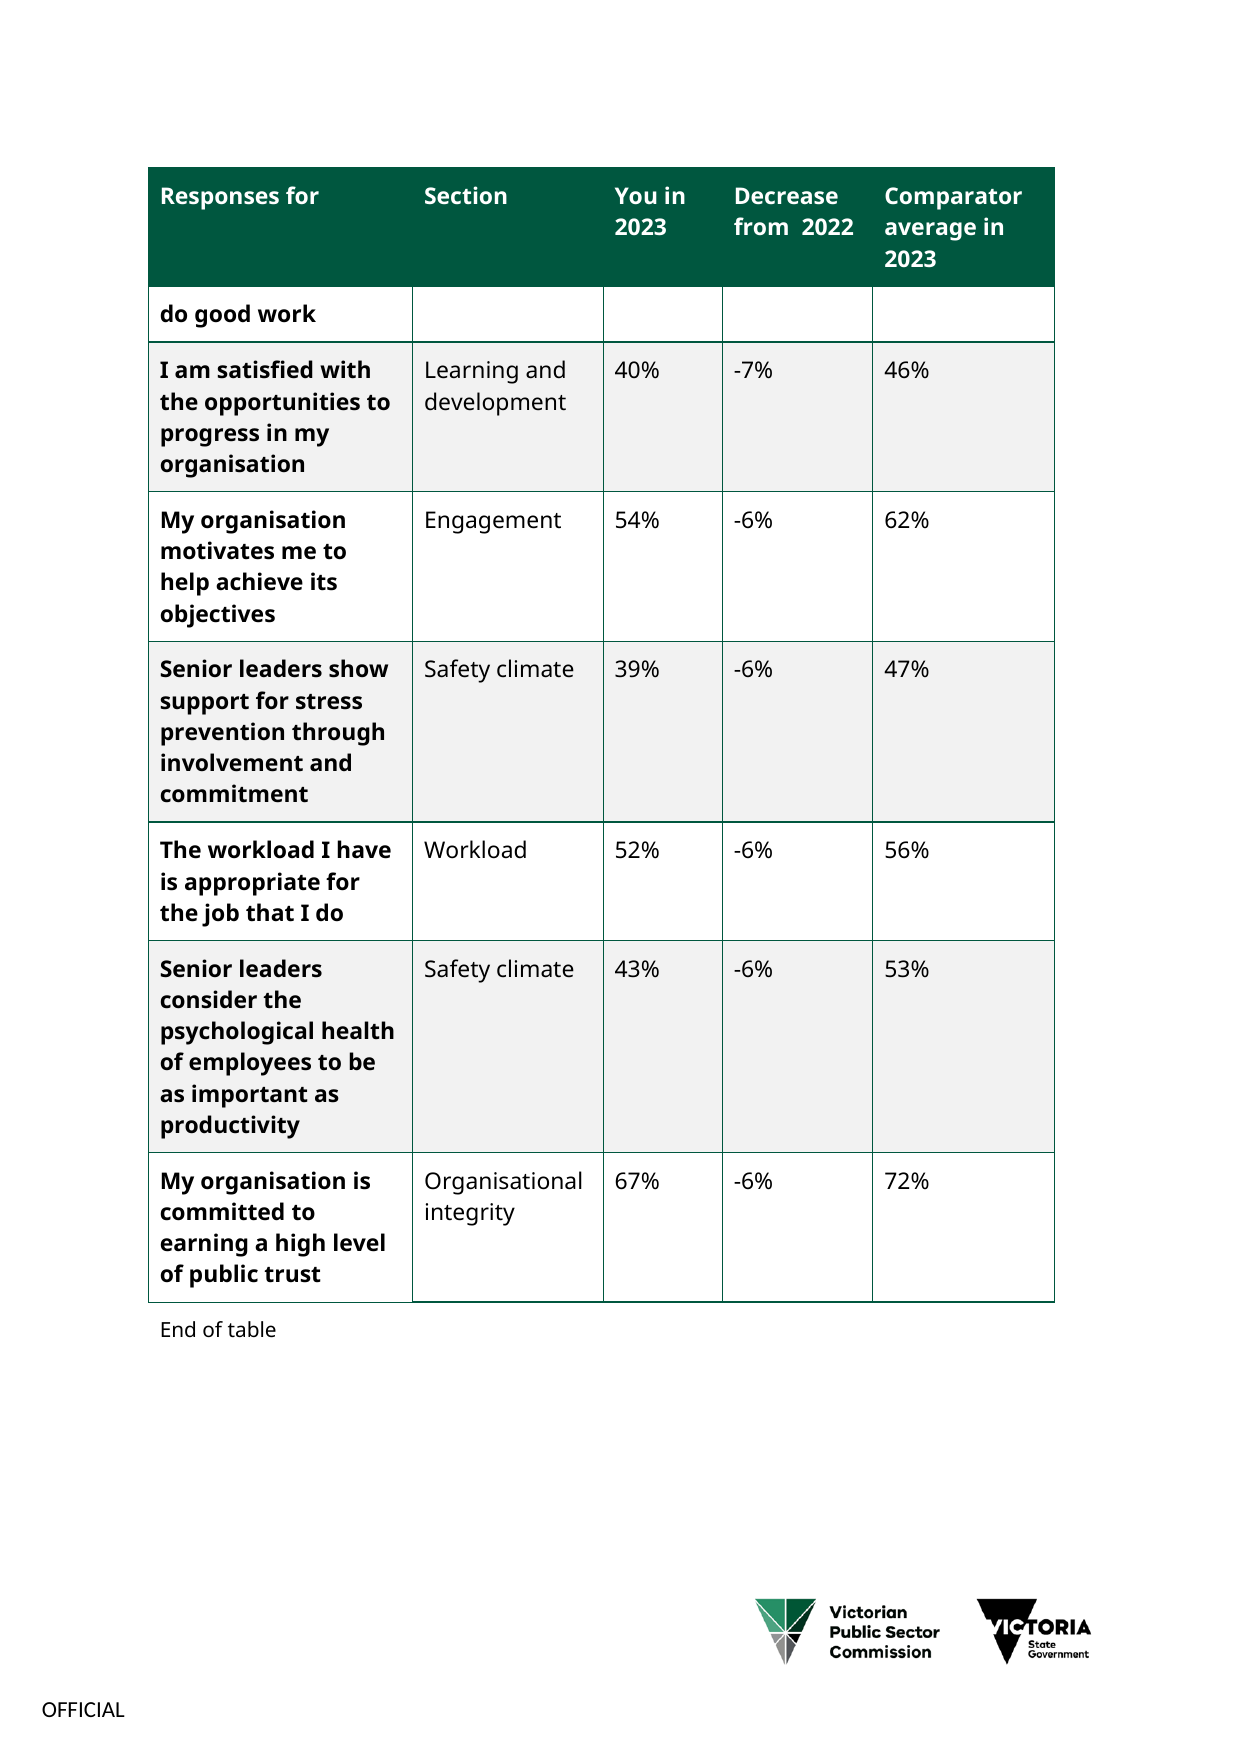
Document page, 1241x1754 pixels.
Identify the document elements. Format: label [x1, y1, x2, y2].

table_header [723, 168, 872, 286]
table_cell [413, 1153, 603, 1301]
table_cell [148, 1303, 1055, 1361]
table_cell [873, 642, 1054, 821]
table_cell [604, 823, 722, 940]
picture [754, 1598, 1093, 1666]
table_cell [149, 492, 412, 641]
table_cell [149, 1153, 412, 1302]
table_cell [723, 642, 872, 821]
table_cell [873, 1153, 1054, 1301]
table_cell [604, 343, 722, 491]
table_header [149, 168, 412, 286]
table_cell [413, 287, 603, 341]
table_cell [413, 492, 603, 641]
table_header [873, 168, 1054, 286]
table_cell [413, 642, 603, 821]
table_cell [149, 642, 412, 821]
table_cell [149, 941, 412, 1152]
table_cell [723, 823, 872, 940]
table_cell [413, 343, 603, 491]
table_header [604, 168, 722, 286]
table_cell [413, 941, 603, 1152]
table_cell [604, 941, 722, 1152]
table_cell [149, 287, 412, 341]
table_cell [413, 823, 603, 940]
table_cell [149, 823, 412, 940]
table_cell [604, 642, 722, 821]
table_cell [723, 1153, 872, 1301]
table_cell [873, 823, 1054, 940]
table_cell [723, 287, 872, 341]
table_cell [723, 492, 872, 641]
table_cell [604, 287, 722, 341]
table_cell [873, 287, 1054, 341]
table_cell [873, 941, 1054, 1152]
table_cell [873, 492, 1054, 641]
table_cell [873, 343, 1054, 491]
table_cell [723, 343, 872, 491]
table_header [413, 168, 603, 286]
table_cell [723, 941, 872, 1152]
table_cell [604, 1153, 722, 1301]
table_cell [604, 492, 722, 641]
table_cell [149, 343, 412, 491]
